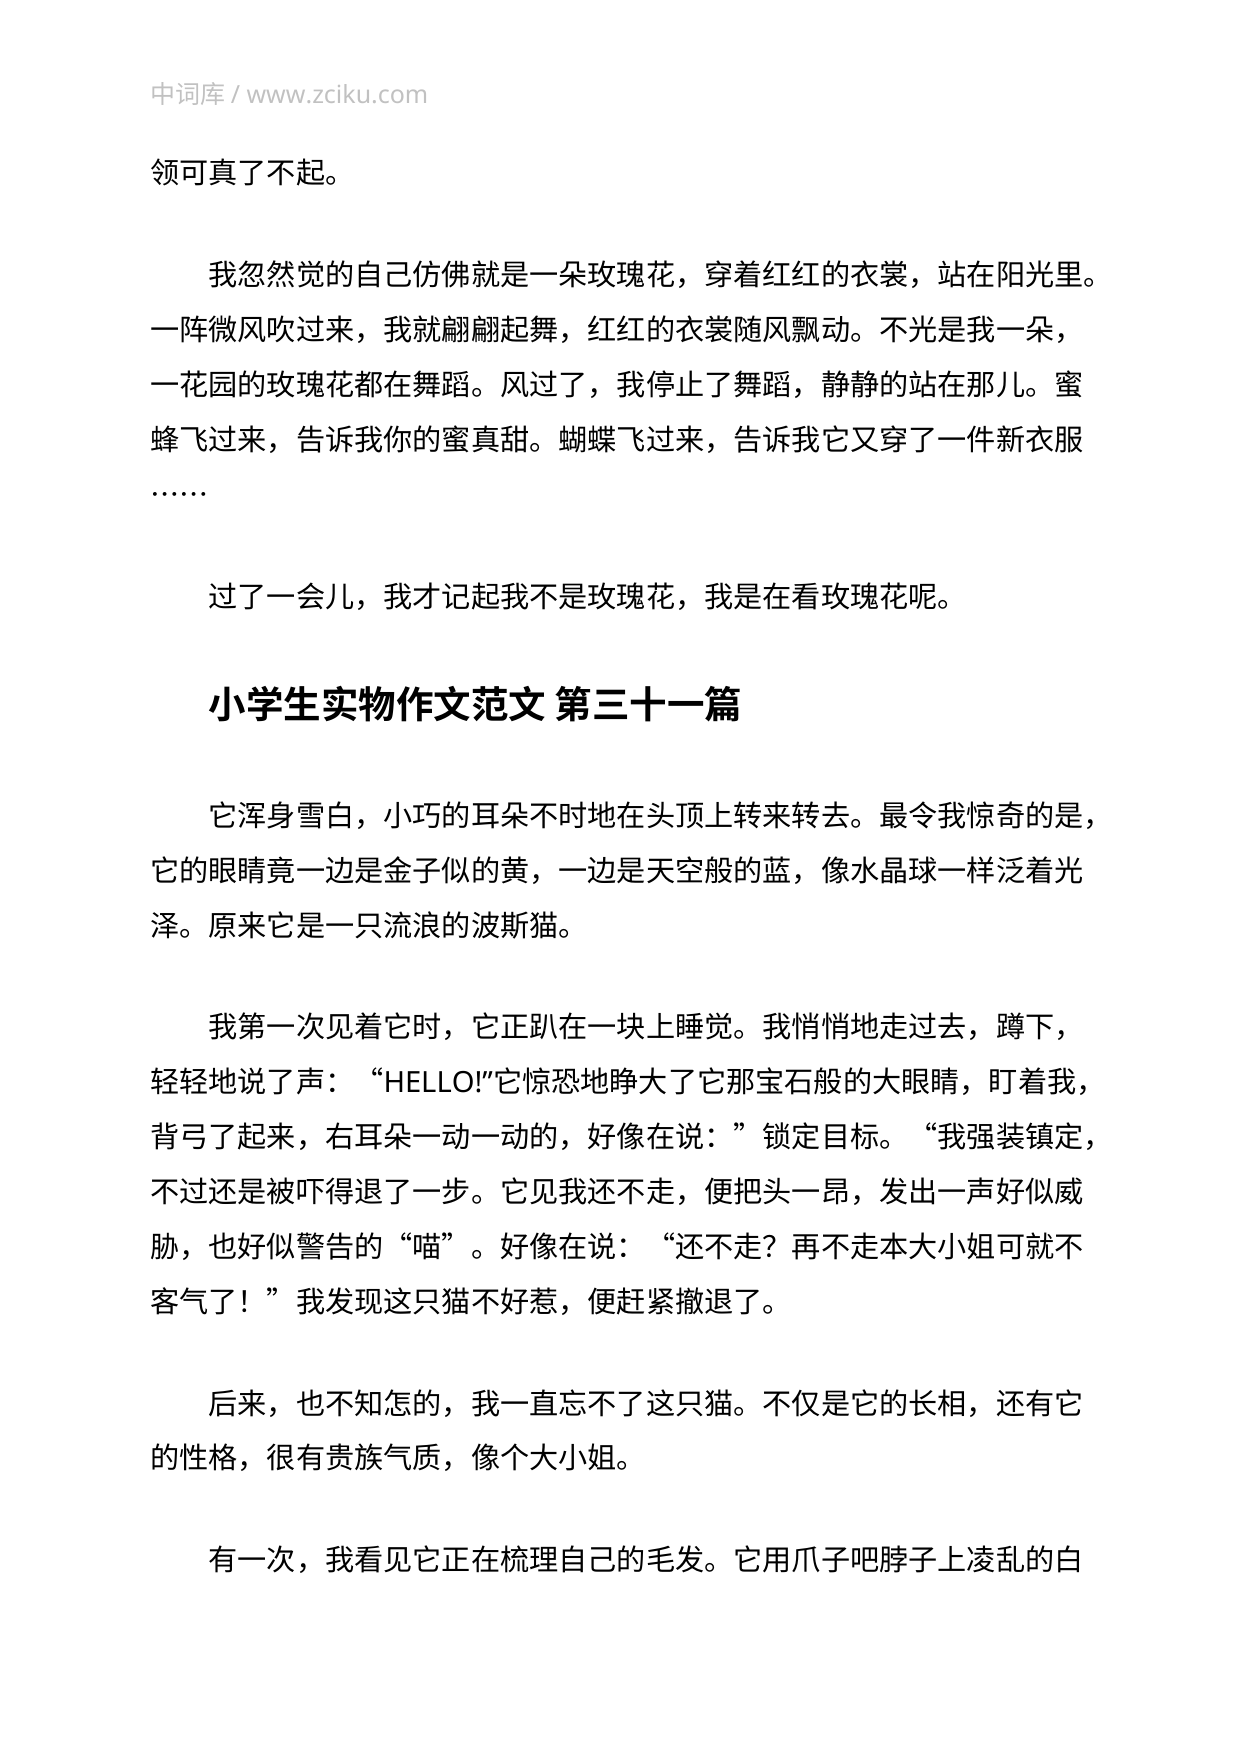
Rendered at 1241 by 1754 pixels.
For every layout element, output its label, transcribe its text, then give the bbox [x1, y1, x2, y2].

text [150, 150, 1090, 192]
text 后来，也不知怎的，我一直忘不了这只猫。不仅是它的长相，还有它的性格，很有贵族气质，像个大小姐。 [150, 1380, 1090, 1477]
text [150, 1537, 1090, 1579]
text 过了一会儿，我才记起我不是玫瑰花，我是在看玫瑰花呢。 [150, 573, 1090, 615]
text 我忽然觉的自己仿佛就是一朵玫瑰花，穿着红红的衣裳，站在阳光里。一阵微风吹过来，我就翩翩起舞，红红的衣裳随风飘动。不光是我一朵，一花园的玫瑰花都在舞蹈。风过了，我停止了舞蹈，静静的站在那儿。蜜蜂飞过来，告诉我你的蜜真甜。蝴蝶飞过来，告诉我它又穿了一件新衣服…… [150, 252, 1090, 514]
text 小学生实物作文范文 第三十一篇 [150, 675, 1090, 729]
text 它浑身雪白，小巧的耳朵不时地在头顶上转来转去。最令我惊奇的是，它的眼睛竟一边是金子似的黄，一边是天空般的蓝，像水晶球一样泛着光泽。原来它是一只流浪的波斯猫。 [150, 792, 1090, 944]
text 我第一次见着它时，它正趴在一块上睡觉。我悄悄地走过去，蹲下，轻轻地说了声：“HELLO!”它惊恐地睁大了它那宝石般的大眼睛，盯着我，背弓了起来，右耳朵一动一动的，好像在说：”锁定目标。“我强装镇定，不过还是被吓得退了一步。它见我还不走，便把头一昂，发出一声好似威胁，也好似警告的“喵”。好像在说：“还不走？再不走本大小姐可就不客气了！”我发现这只猫不好惹，便赶紧撤退了。 [150, 1004, 1090, 1321]
